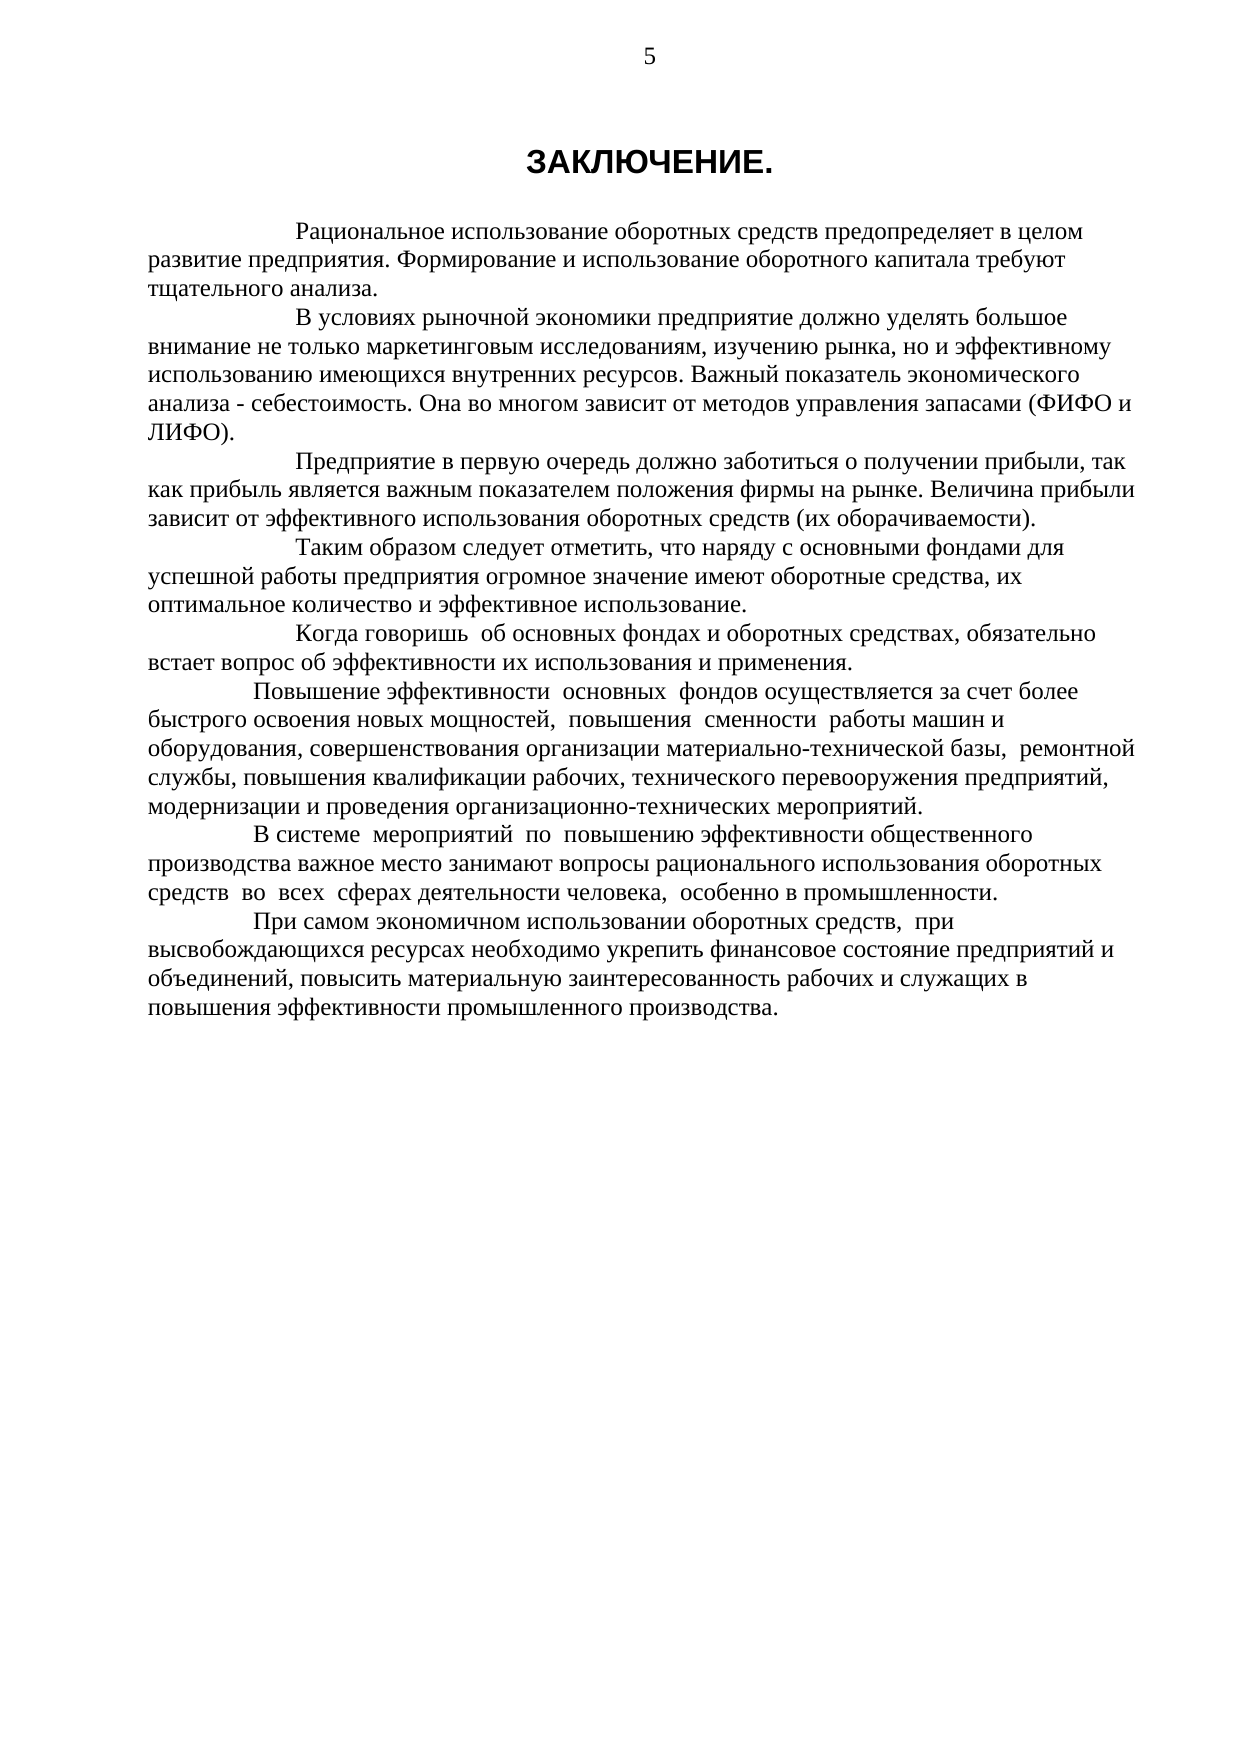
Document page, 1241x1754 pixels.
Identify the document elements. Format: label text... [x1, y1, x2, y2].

text Таким образом следует отметить, что наряду с основными фондами для успешной работы предприятия огромное значение имеют оборотные средства, их оптимальное количество и эффективное использование. [148, 532, 1152, 618]
subtitle Заключение. [148, 142, 1152, 181]
text Когда говоришь об основных фондах и оборотных средствах, обязательно встает вопрос об эффективности их использования и применения. [148, 618, 1152, 676]
text При самом экономичном использовании оборотных средств, при высвобождающихся ресурсах необходимо укрепить финансовое состояние предприятий и объединений, повысить материальную заинтересованность рабочих и служащих в повышения эффективности промышленного производства. [148, 906, 1152, 1021]
text В системе мероприятий по повышению эффективности общественного производства важное место занимают вопросы рационального использования оборотных средств во всех сферах деятельности человека, особенно в промышленности. [148, 819, 1152, 906]
text Рациональное использование оборотных средств предопределяет в целом развитие предприятия. Формирование и использование оборотного капитала требуют тщательного анализа. [148, 216, 1152, 302]
text Предприятие в первую очередь должно заботиться о получении прибыли, так как прибыль является важным показателем положения фирмы на рынке. Величина прибыли зависит от эффективного использования оборотных средств (их оборачиваемости). [148, 446, 1152, 532]
text Повышение эффективности основных фондов осуществляется за счет более быстрого освоения новых мощностей, повышения сменности работы машин и оборудования, совершенствования организации материально-технической базы, ремонтной службы, повышения квалификации рабочих, технического перевооружения предприятий, модернизации и проведения организационно-технических мероприятий. [148, 676, 1152, 819]
text В условиях рыночной экономики предприятие должно уделять большое внимание не только маркетинговым исследованиям, изучению рынка, но и эффективному использованию имеющихся внутренних ресурсов. Важный показатель экономического анализа - себестоимость. Она во многом зависит от методов управления запасами (ФИФО и ЛИФО). [148, 302, 1152, 446]
